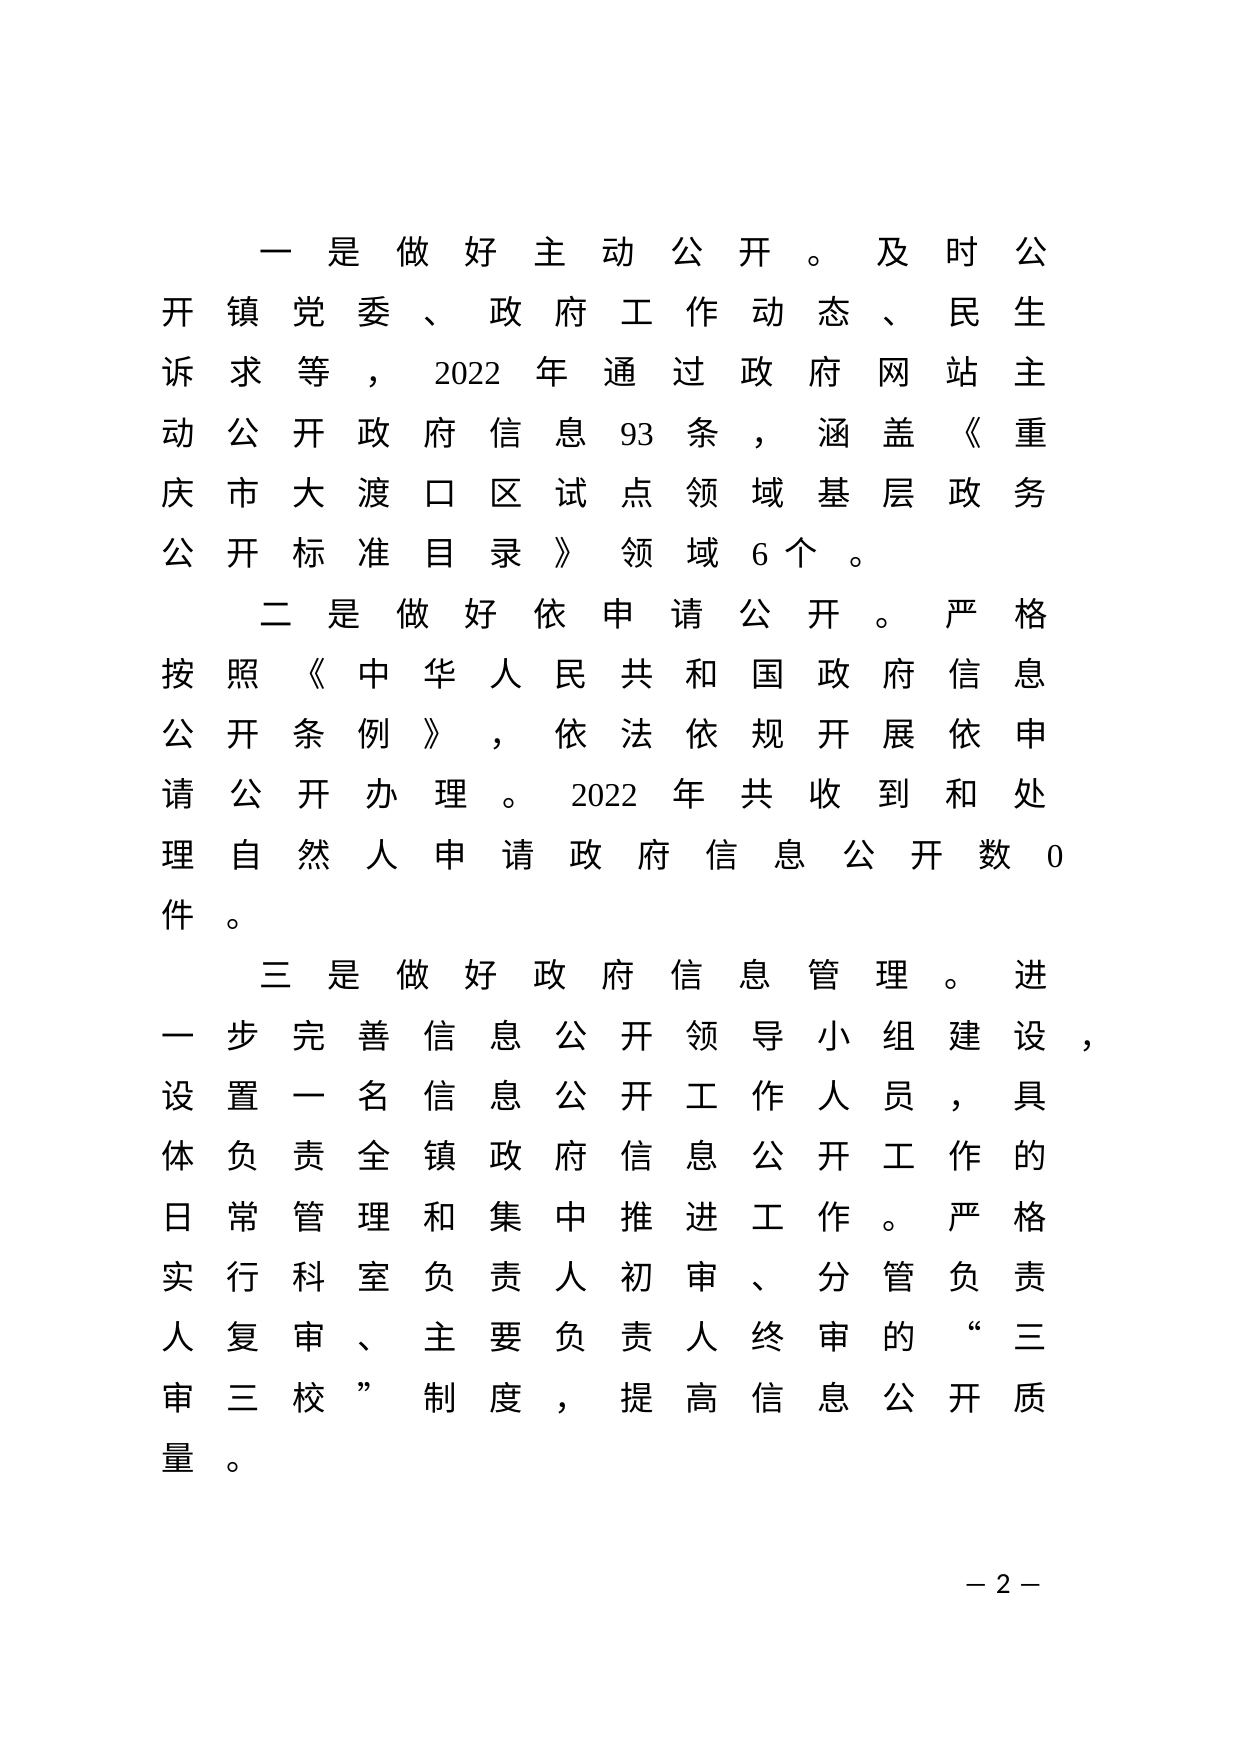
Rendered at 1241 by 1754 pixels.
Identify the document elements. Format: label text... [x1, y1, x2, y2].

text 二是做好依申请公开。严格按照《中华人民共和国政府信息公开条例》，依法依规开展依申请公开办理。2022年共收到和处理自然人申请政府信息公开数0件。 [161, 581, 1079, 943]
text 三是做好政府信息管理。进一步完善信息公开领导小组建设，设置一名信息公开工作人员，具体负责全镇政府信息公开工作的日常管理和集中推进工作。严格实行科室负责人初审、分管负责人复审、主要负责人终审的“三审三校”制度，提高信息公开质量。 [161, 943, 1079, 1486]
text 一是做好主动公开。及时公开镇党委、政府工作动态、民生诉求等，2022年通过政府网站主动公开政府信息93条，涵盖《重庆市大渡口区试点领域基层政务公开标准目录》领域6个。 [161, 219, 1079, 581]
